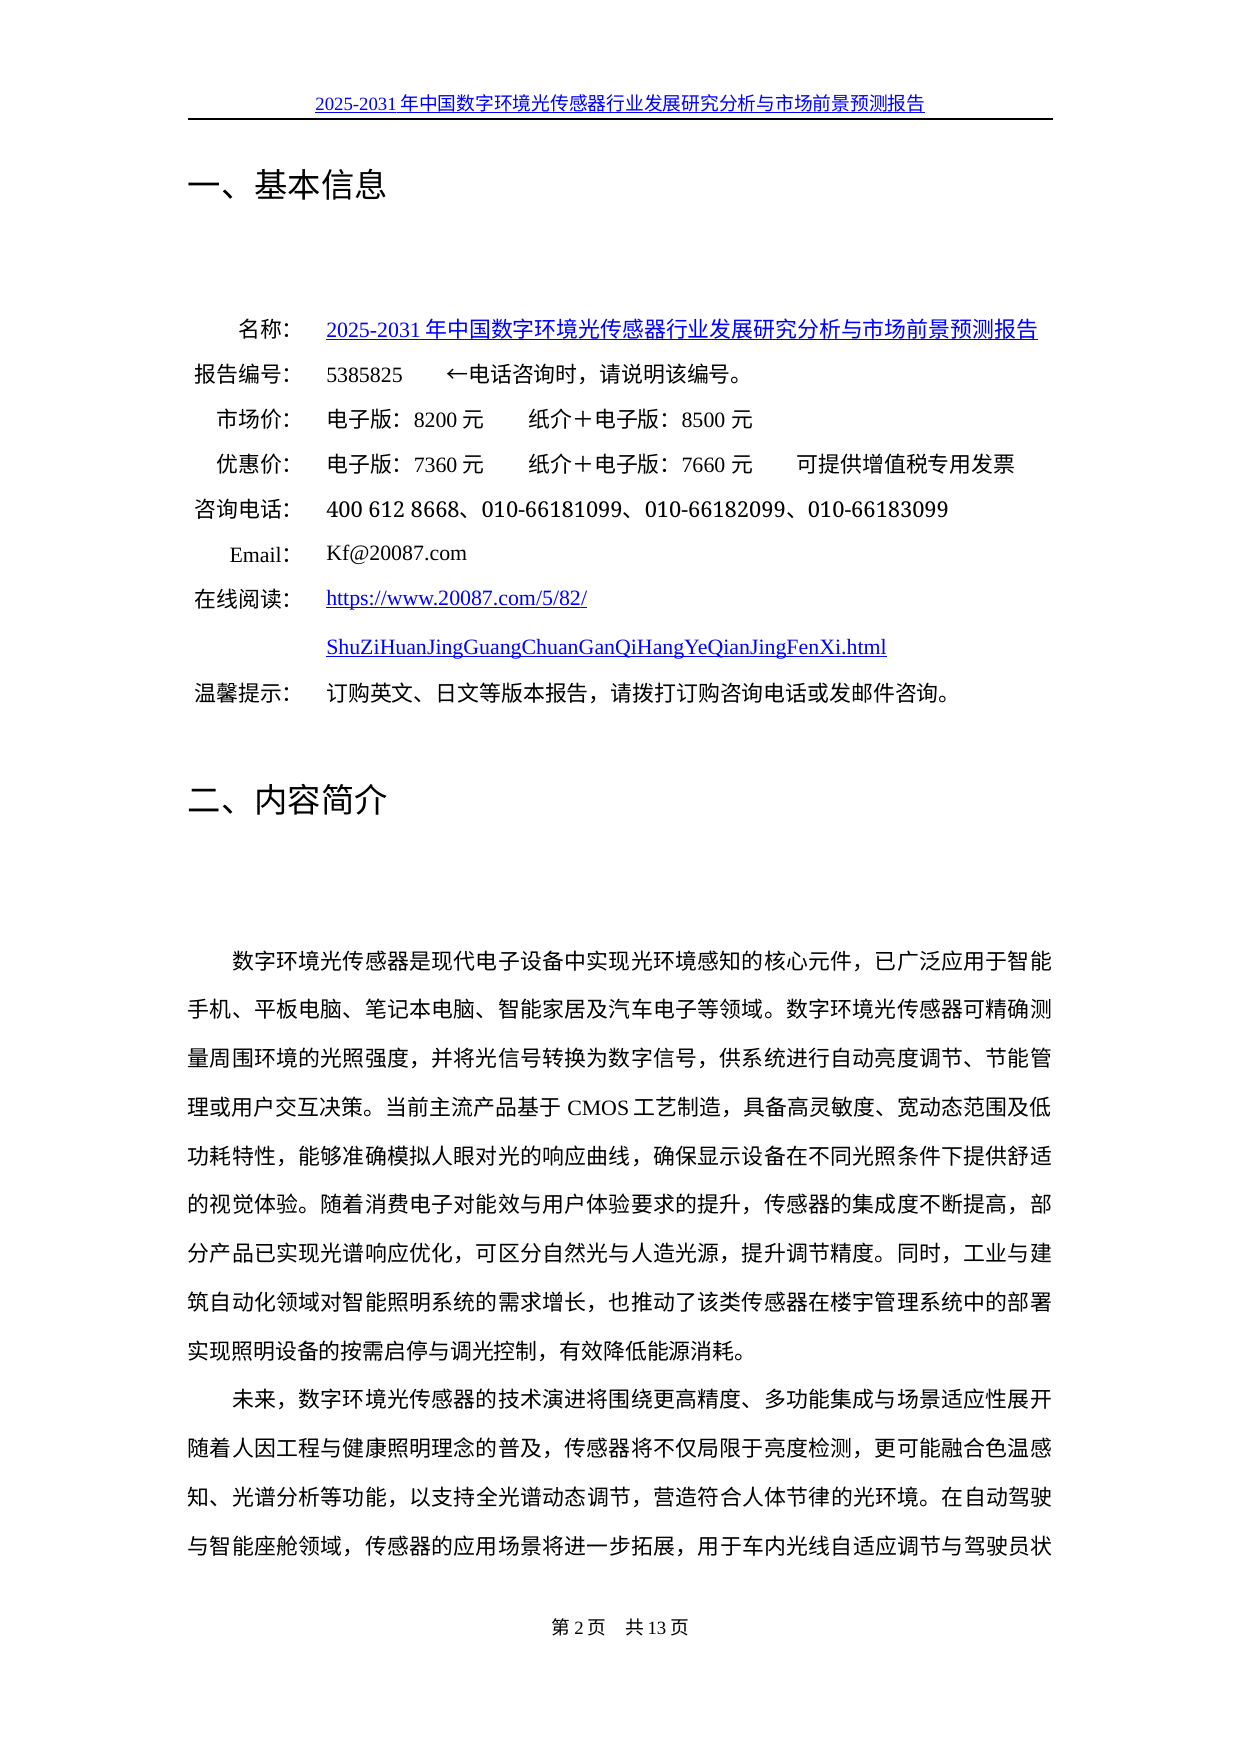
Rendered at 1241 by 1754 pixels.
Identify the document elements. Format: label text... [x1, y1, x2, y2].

table_cell 订购英文、日文等版本报告，请拨打订购咨询电话或发邮件咨询。 [315, 675, 1073, 720]
title 一、基本信息 [187, 150, 1053, 215]
table_cell [315, 582, 1073, 675]
table_header 2025-2031年中国数字环境光传感器行业发展研究分析与市场前景预测报告 [315, 312, 1073, 357]
table_cell 温馨提示： [167, 675, 315, 720]
table_cell 5385825 ←电话咨询时，请说明该编号。 [315, 357, 1073, 402]
table_header 名称： [167, 312, 315, 357]
table_cell 在线阅读： [167, 582, 315, 675]
table_cell Email： [167, 537, 315, 582]
table_cell 电子版：8200 元 纸介＋电子版：8500 元 [315, 402, 1073, 447]
table_cell 报告编号： [167, 357, 315, 402]
table_cell 电子版：7360 元 纸介＋电子版：7660 元 可提供增值税专用发票 [315, 447, 1073, 492]
table_cell 市场价： [167, 402, 315, 447]
table_cell 咨询电话： [167, 492, 315, 537]
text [187, 943, 1053, 1561]
table_cell 优惠价： [167, 447, 315, 492]
title 二、内容简介 [187, 766, 1053, 831]
table_cell Kf@20087.com [315, 537, 1073, 582]
table_cell 400 612 8668、010-66181099、010-66182099、010-66183099 [315, 492, 1073, 537]
